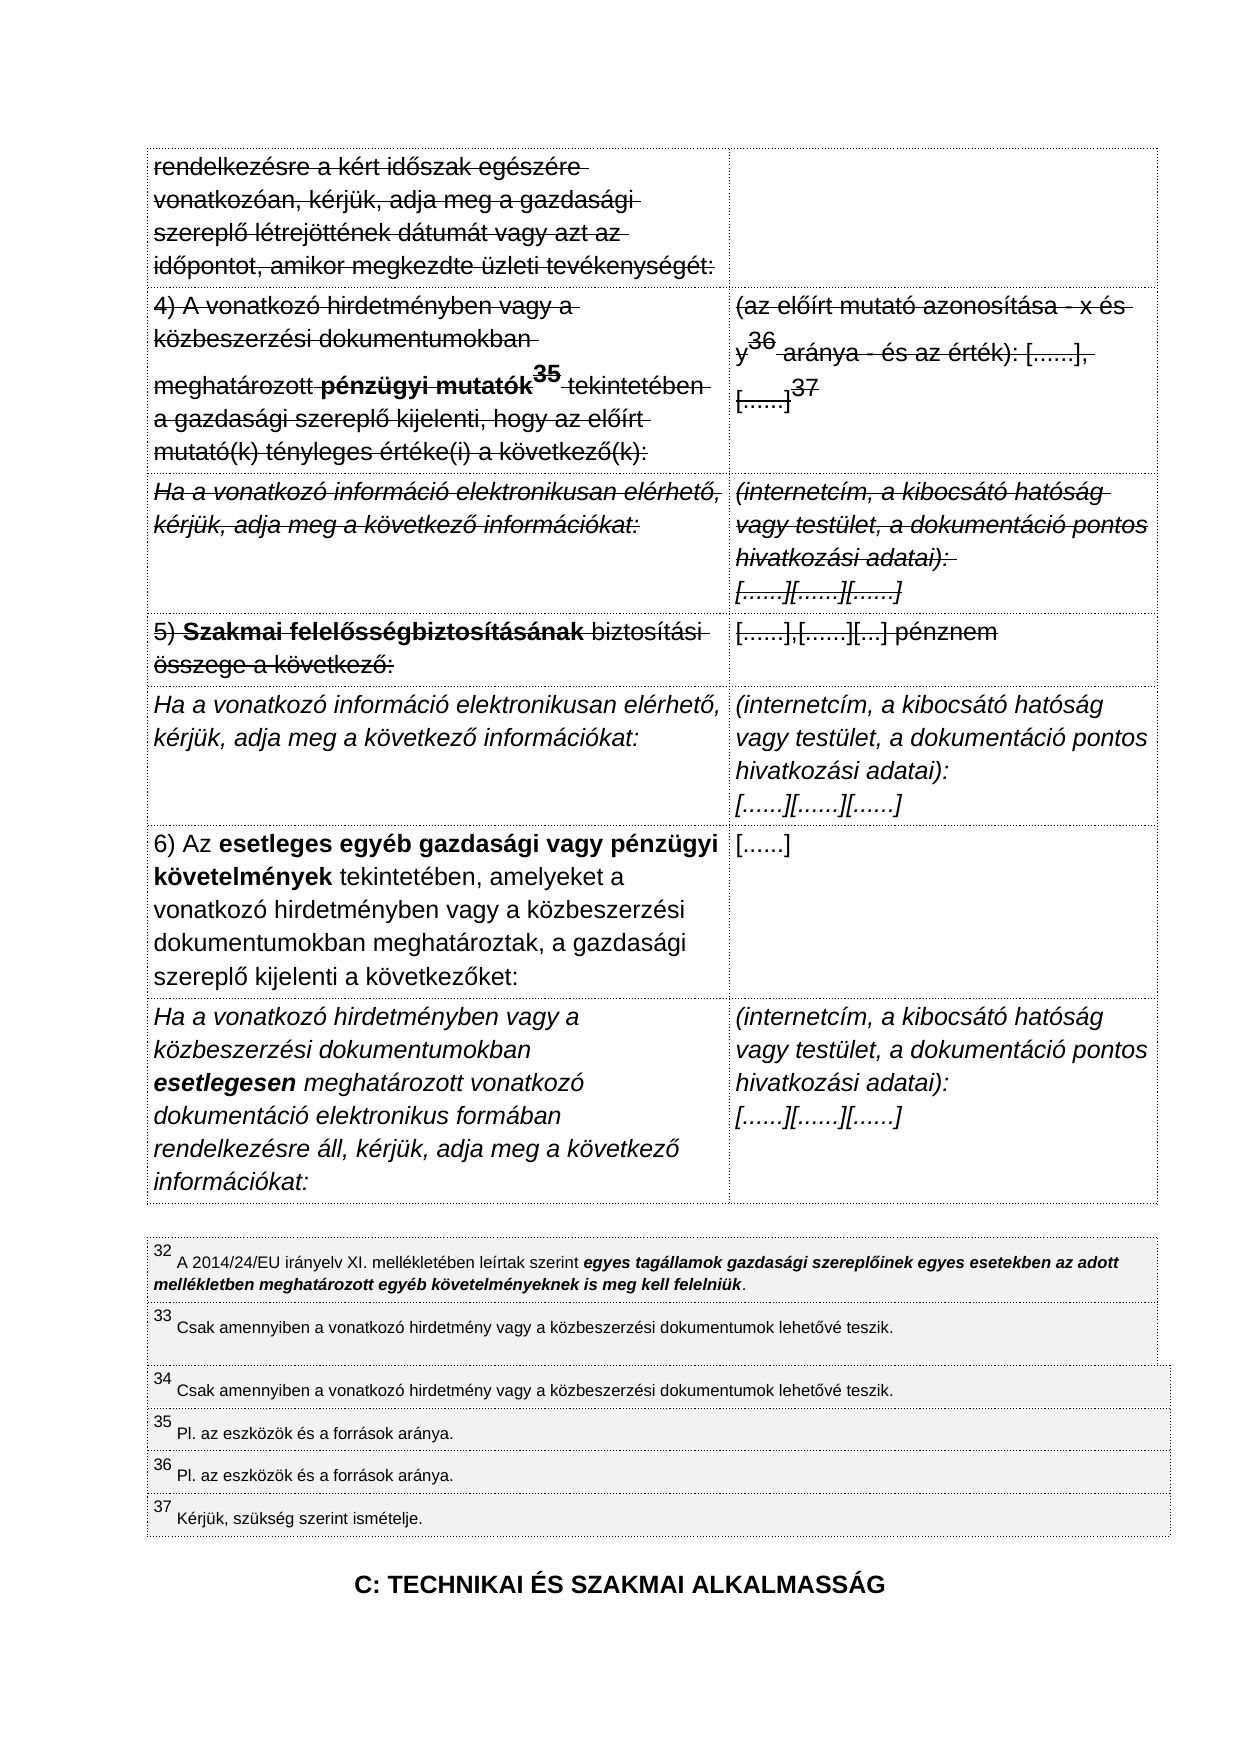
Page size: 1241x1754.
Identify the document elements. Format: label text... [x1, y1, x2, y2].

table_cell Ha a vonatkozó hirdetményben vagy a közbeszerzési dokumentumokban esetlegesen meghatározott vonatkozó dokumentáció elektronikus formában rendelkezésre áll, kérjük, adja meg a következő információkat: [147, 998, 729, 1203]
table_cell [......] [729, 825, 1157, 998]
table_cell 35 Pl. az eszközök és a források aránya. [147, 1408, 1171, 1450]
table_cell [......] [729, 148, 1157, 287]
table_cell Ha a vonatkozó információ elektronikusan elérhető, kérjük, adja meg a következő információkat: [147, 473, 729, 612]
table_cell 36 Pl. az eszközök és a források aránya. [147, 1450, 1171, 1493]
table_cell 6) Az esetleges egyéb gazdasági vagy pénzügyi követelmények tekintetében, amelyeket a vonatkozó hirdetményben vagy a közbeszerzési dokumentumokban meghatároztak, a gazdasági szereplő kijelenti a következőket: [147, 825, 729, 998]
table_cell 34 Csak amennyiben a vonatkozó hirdetmény vagy a közbeszerzési dokumentumok lehetővé teszik. [147, 1365, 1171, 1407]
table_cell Ha a vonatkozó információ elektronikusan elérhető, kérjük, adja meg a következő információkat: [147, 686, 729, 825]
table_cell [147, 148, 729, 287]
table_cell (internetcím, a kibocsátó hatóság vagy testület, a dokumentáció pontos hivatkozási adatai): [......][......][......] [729, 473, 1157, 612]
table_cell (internetcím, a kibocsátó hatóság vagy testület, a dokumentáció pontos hivatkozási adatai): [......][......][......] [729, 686, 1157, 825]
table_cell (az előírt mutató azonosítása - x és y36 aránya - és az érték): [......], [......]37 [729, 287, 1157, 473]
table_cell 33 Csak amennyiben a vonatkozó hirdetmény vagy a közbeszerzési dokumentumok lehetővé teszik. [147, 1302, 1157, 1365]
table_cell [......],[......][...] pénznem [729, 613, 1157, 686]
table_header 32 A 2014/24/EU irányelv XI. mellékletében leírtak szerint egyes tagállamok gazdasági szereplőinek egyes esetekben az adott mellékletben meghatározott egyéb követelményeknek is meg kell felelniük. [147, 1237, 1157, 1302]
text C: TECHNIKAI ÉS SZAKMAI ALKALMASSÁG [148, 1569, 1093, 1598]
table_cell (internetcím, a kibocsátó hatóság vagy testület, a dokumentáció pontos hivatkozási adatai): [......][......][......] [729, 998, 1157, 1203]
table_cell 4) A vonatkozó hirdetményben vagy a közbeszerzési dokumentumokban meghatározott pénzügyi mutatók35 tekintetében a gazdasági szereplő kijelenti, hogy az előírt mutató(k) tényleges értéke(i) a következő(k): [147, 287, 729, 473]
table_cell 37 Kérjük, szükség szerint ismételje. [147, 1493, 1171, 1536]
table_cell 5) Szakmai felelősségbiztosításának biztosítási összege a következő: [147, 613, 729, 686]
